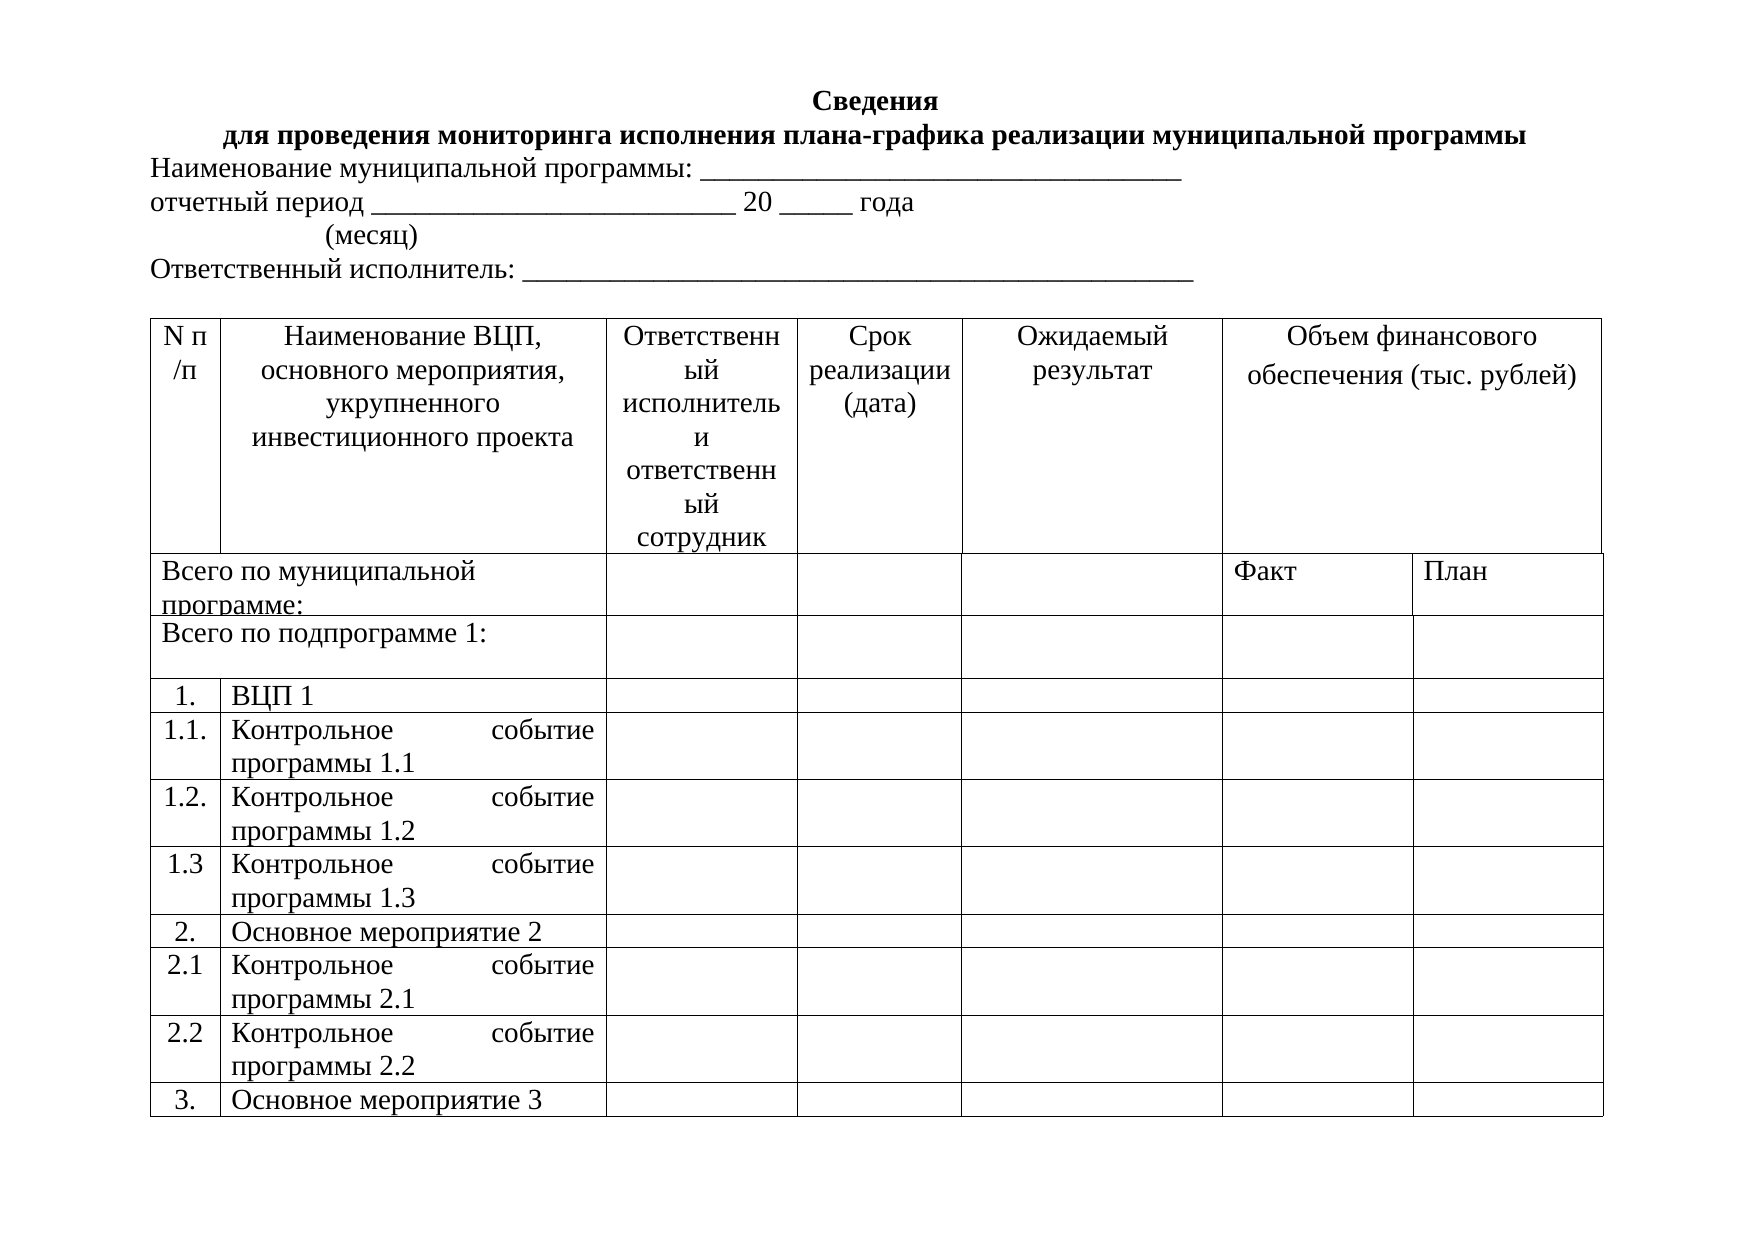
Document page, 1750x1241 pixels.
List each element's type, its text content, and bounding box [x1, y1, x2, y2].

table_cell [1414, 780, 1603, 846]
text Сведения [150, 83, 1600, 117]
table_cell [1223, 915, 1413, 947]
table_cell [962, 1083, 1222, 1116]
table_cell Основное мероприятие 3 [221, 1083, 606, 1116]
text для проведения мониторинга исполнения плана-графика реализации муниципальной программы [150, 117, 1600, 150]
table_cell [1223, 780, 1413, 846]
table_cell [1414, 1016, 1603, 1082]
table_cell 2.2 [151, 1016, 220, 1082]
table_cell [1414, 616, 1603, 678]
table_cell [1414, 713, 1603, 779]
table_cell [607, 554, 797, 615]
table_cell [798, 554, 961, 615]
table_cell [962, 847, 1222, 913]
table_cell Факт [1223, 554, 1412, 615]
table_cell [607, 616, 797, 678]
table_header Срок реализации (дата) [798, 319, 962, 553]
table_cell [962, 780, 1222, 846]
table_cell План [1413, 554, 1603, 615]
table_cell 3. [151, 1083, 220, 1116]
table_cell Контрольное событие программы 2.2 [221, 1016, 606, 1082]
table_cell [962, 616, 1222, 678]
text Ответственный исполнитель: ______________________________________________ [150, 251, 1600, 284]
table_cell [1414, 915, 1603, 947]
table_cell [607, 948, 797, 1014]
table_cell [1414, 847, 1603, 913]
table_header N п/п [151, 319, 220, 553]
table_cell 1.3 [151, 847, 220, 913]
table_cell [1414, 948, 1603, 1014]
table_cell ВЦП 1 [221, 679, 606, 712]
table_cell [1414, 1083, 1603, 1116]
table_cell [1223, 713, 1413, 779]
text Наименование муниципальной программы: _________________________________ [150, 150, 1600, 184]
table_cell 1.2. [151, 780, 220, 846]
table_cell [962, 713, 1222, 779]
table_cell Контрольное событие программы 1.2 [221, 780, 606, 846]
table_cell Контрольное событие программы 1.3 [221, 847, 606, 913]
table_cell [798, 679, 961, 712]
table_cell [798, 780, 961, 846]
table_cell [962, 1016, 1222, 1082]
table_cell [607, 1016, 797, 1082]
table_cell 1.1. [151, 713, 220, 779]
table_cell [1223, 948, 1413, 1014]
table_cell [607, 1083, 797, 1116]
table_cell [798, 847, 961, 913]
table_cell [607, 780, 797, 846]
table_cell 2. [151, 915, 220, 947]
table_cell [962, 948, 1222, 1014]
table_cell [607, 847, 797, 913]
table_header Наименование ВЦП, основного мероприятия, укрупненного инвестиционного проекта [221, 319, 606, 553]
table_cell Контрольное событие программы 1.1 [221, 713, 606, 779]
table_cell [962, 915, 1222, 947]
table_cell [798, 948, 961, 1014]
table_cell Основное мероприятие 2 [221, 915, 606, 947]
table_cell [962, 554, 1222, 615]
table_cell [798, 713, 961, 779]
table_cell [607, 713, 797, 779]
table_cell [1223, 1083, 1413, 1116]
table_cell 2.1 [151, 948, 220, 1014]
table_header Объем финансового обеспечения (тыс. рублей) [1223, 319, 1601, 553]
table_cell [1223, 616, 1413, 678]
table_cell [1223, 847, 1413, 913]
text (месяц) [150, 217, 1600, 251]
table_cell [962, 679, 1222, 712]
table_cell [798, 1083, 961, 1116]
table_cell [1223, 1016, 1413, 1082]
table_cell 1. [151, 679, 220, 712]
table_cell [798, 915, 961, 947]
table_cell [607, 679, 797, 712]
table_cell Контрольное событие программы 2.1 [221, 948, 606, 1014]
table_cell Всего по муниципальной программе: [151, 554, 606, 615]
text отчетный период _________________________ 20 _____ года [150, 184, 1600, 217]
table_cell [1223, 679, 1413, 712]
table_cell [798, 616, 961, 678]
table_cell [607, 915, 797, 947]
table_cell [798, 1016, 961, 1082]
table_cell [1414, 679, 1603, 712]
table_header Ответственный исполнитель и ответственный сотрудник [607, 319, 797, 553]
table_cell Всего по подпрограмме 1: [151, 616, 606, 678]
table_header Ожидаемый результат [963, 319, 1222, 553]
